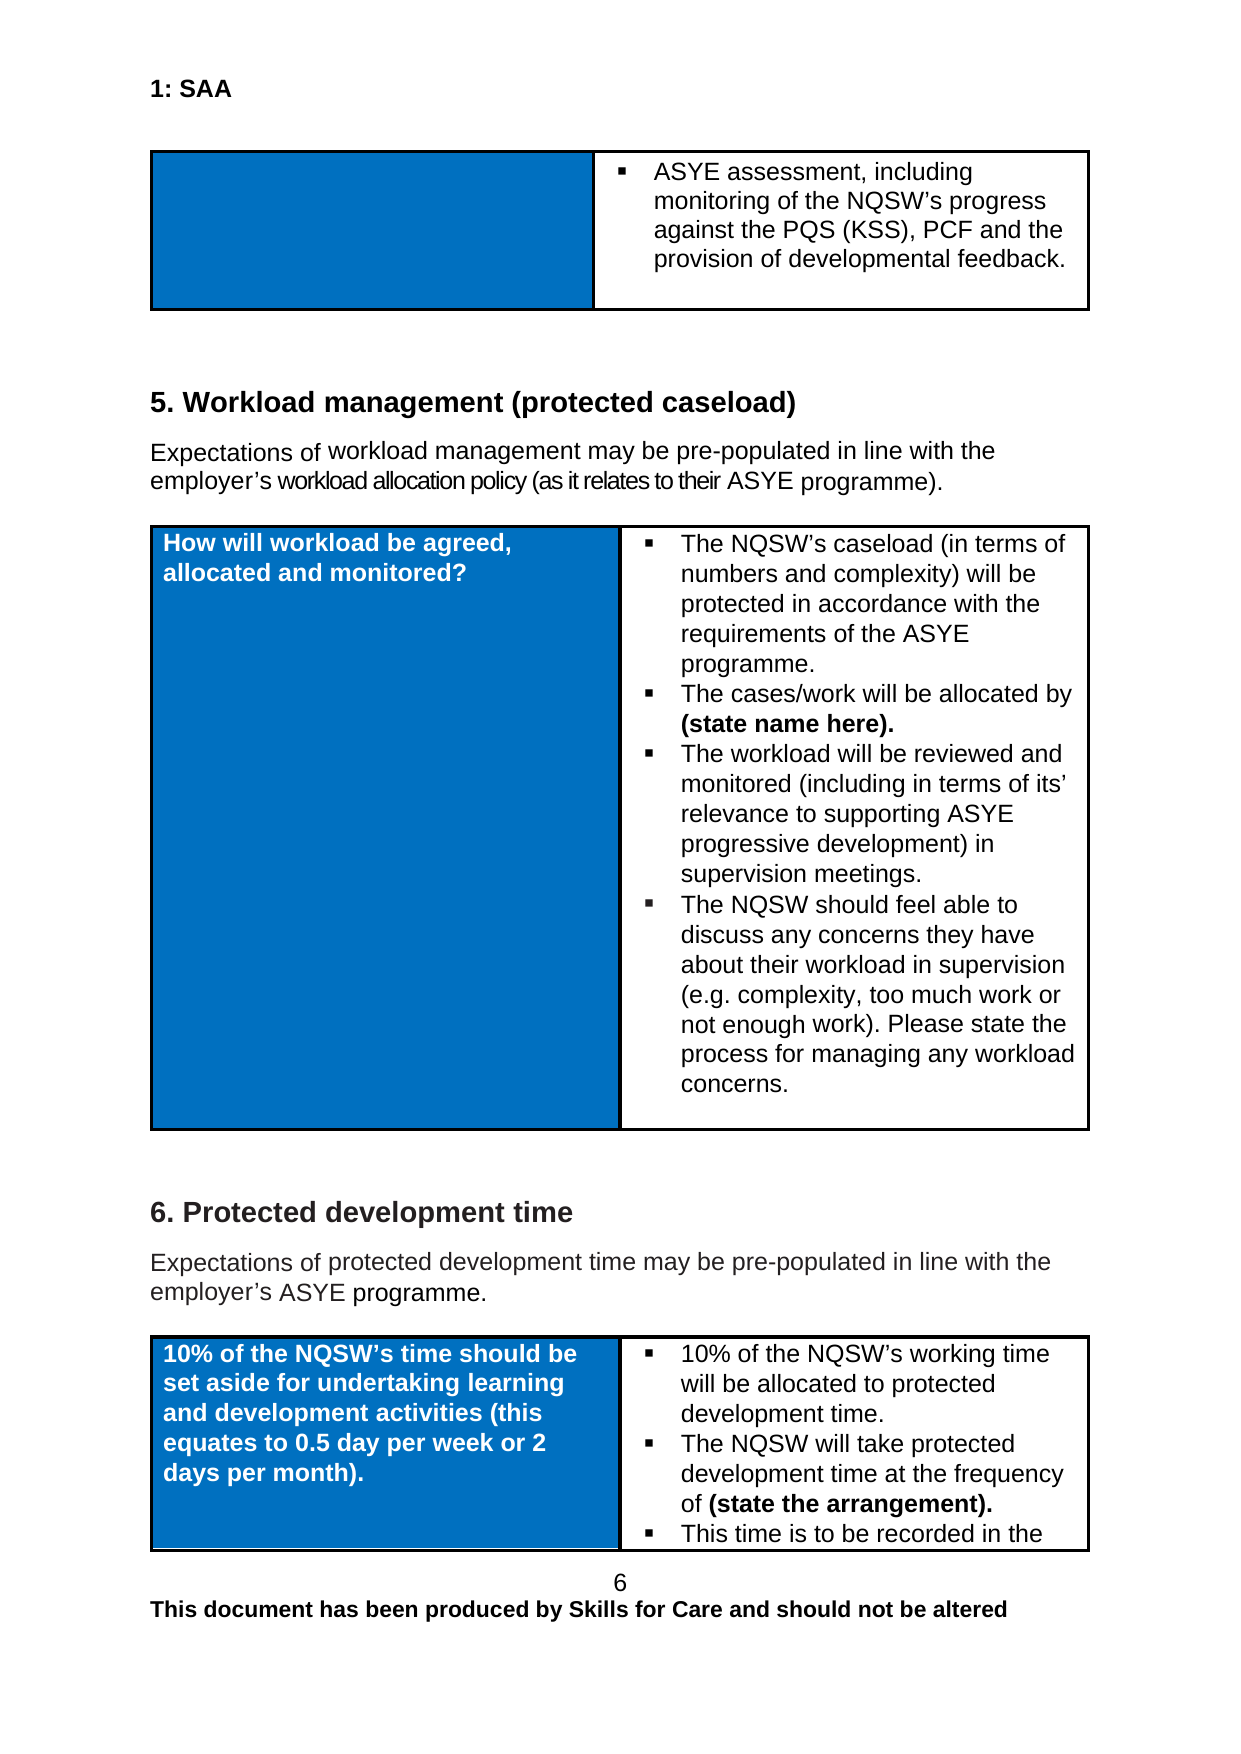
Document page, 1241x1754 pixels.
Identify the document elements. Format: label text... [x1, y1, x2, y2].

text 6. Protected development time [150, 1195, 1092, 1229]
text Expectations of protected development time may be pre-populated in line with the employer’s ASYE programme. [150, 1247, 1092, 1307]
table_header The NQSW’s caseload (in terms of numbers and complexity) will be protected in accordance with the requirements of the ASYE programme. The cases/work will be allocated by (state name here). The workload will be reviewed and monitored (including in terms of its’ relevance to supporting ASYE progressive development) in supervision meetings. The NQSW should feel able to discuss any concerns they have about their workload in supervision (e.g. complexity, too much work or not enough work). Please state the process for managing any workload concerns. [622, 528, 1087, 1128]
text Expectations of workload management may be pre-populated in line with the employer’s workload allocation policy (as it relates to their ASYE programme). [150, 436, 1092, 496]
table_header How will workload be agreed, allocated and monitored? [153, 528, 618, 1128]
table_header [622, 1339, 1087, 1548]
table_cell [153, 153, 592, 308]
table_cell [595, 153, 1087, 308]
text 5. Workload management (protected caseload) [150, 385, 1092, 418]
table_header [153, 1339, 618, 1548]
